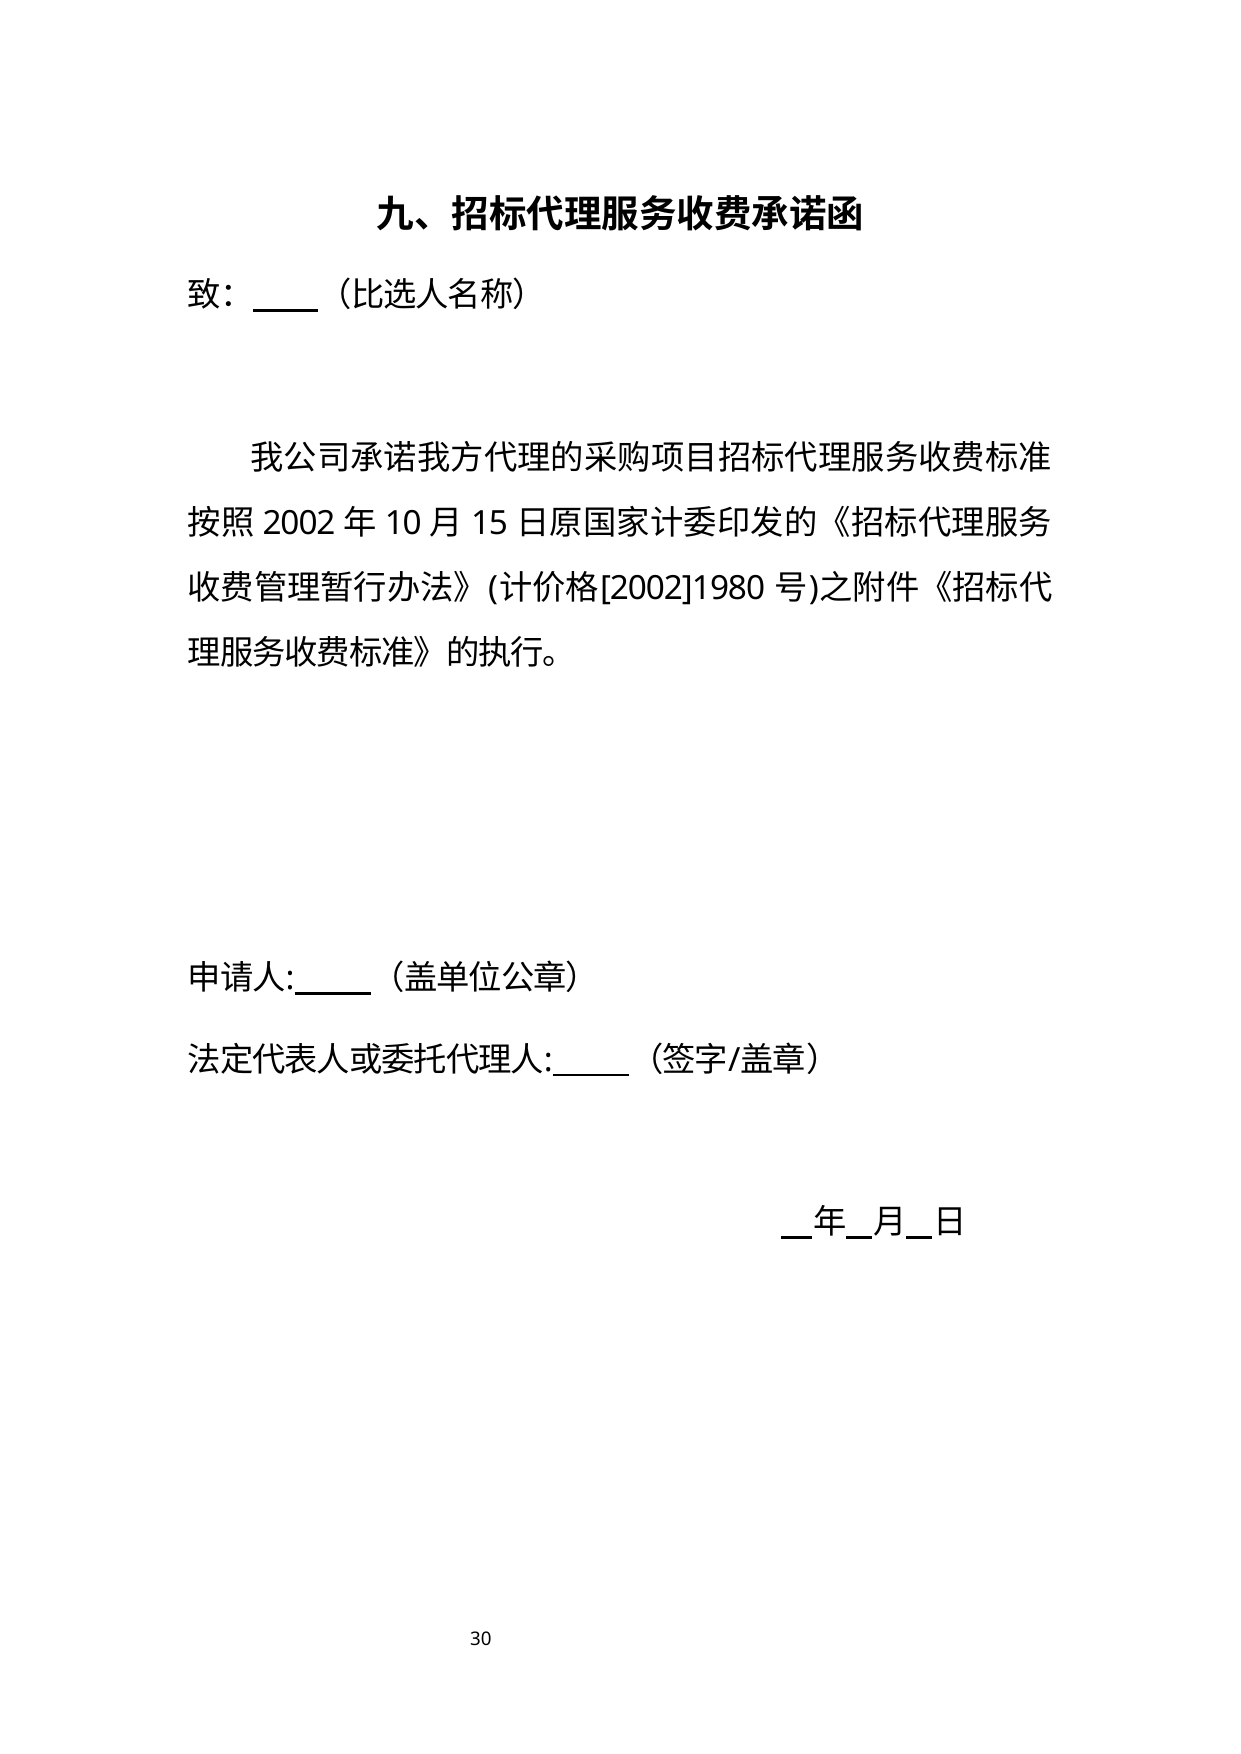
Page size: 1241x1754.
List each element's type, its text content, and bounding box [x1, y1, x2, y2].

text 法定代表人或委托代理人: （签字/盖章） [187, 1024, 1053, 1089]
text 申请人: （盖单位公章） [187, 943, 1053, 1008]
text 致： （比选人名称） [187, 260, 1053, 325]
text 年 月 日 [187, 1187, 1053, 1252]
text 我公司承诺我方代理的采购项目招标代理服务收费标准按照2002年10月15日原国家计委印发的《招标代理服务收费管理暂行办法》(计价格[2002]1980 号)之附件《招标代理服务收费标准》的执行。 [187, 422, 1053, 682]
subtitle 九、招标代理服务收费承诺函 [187, 178, 1053, 243]
